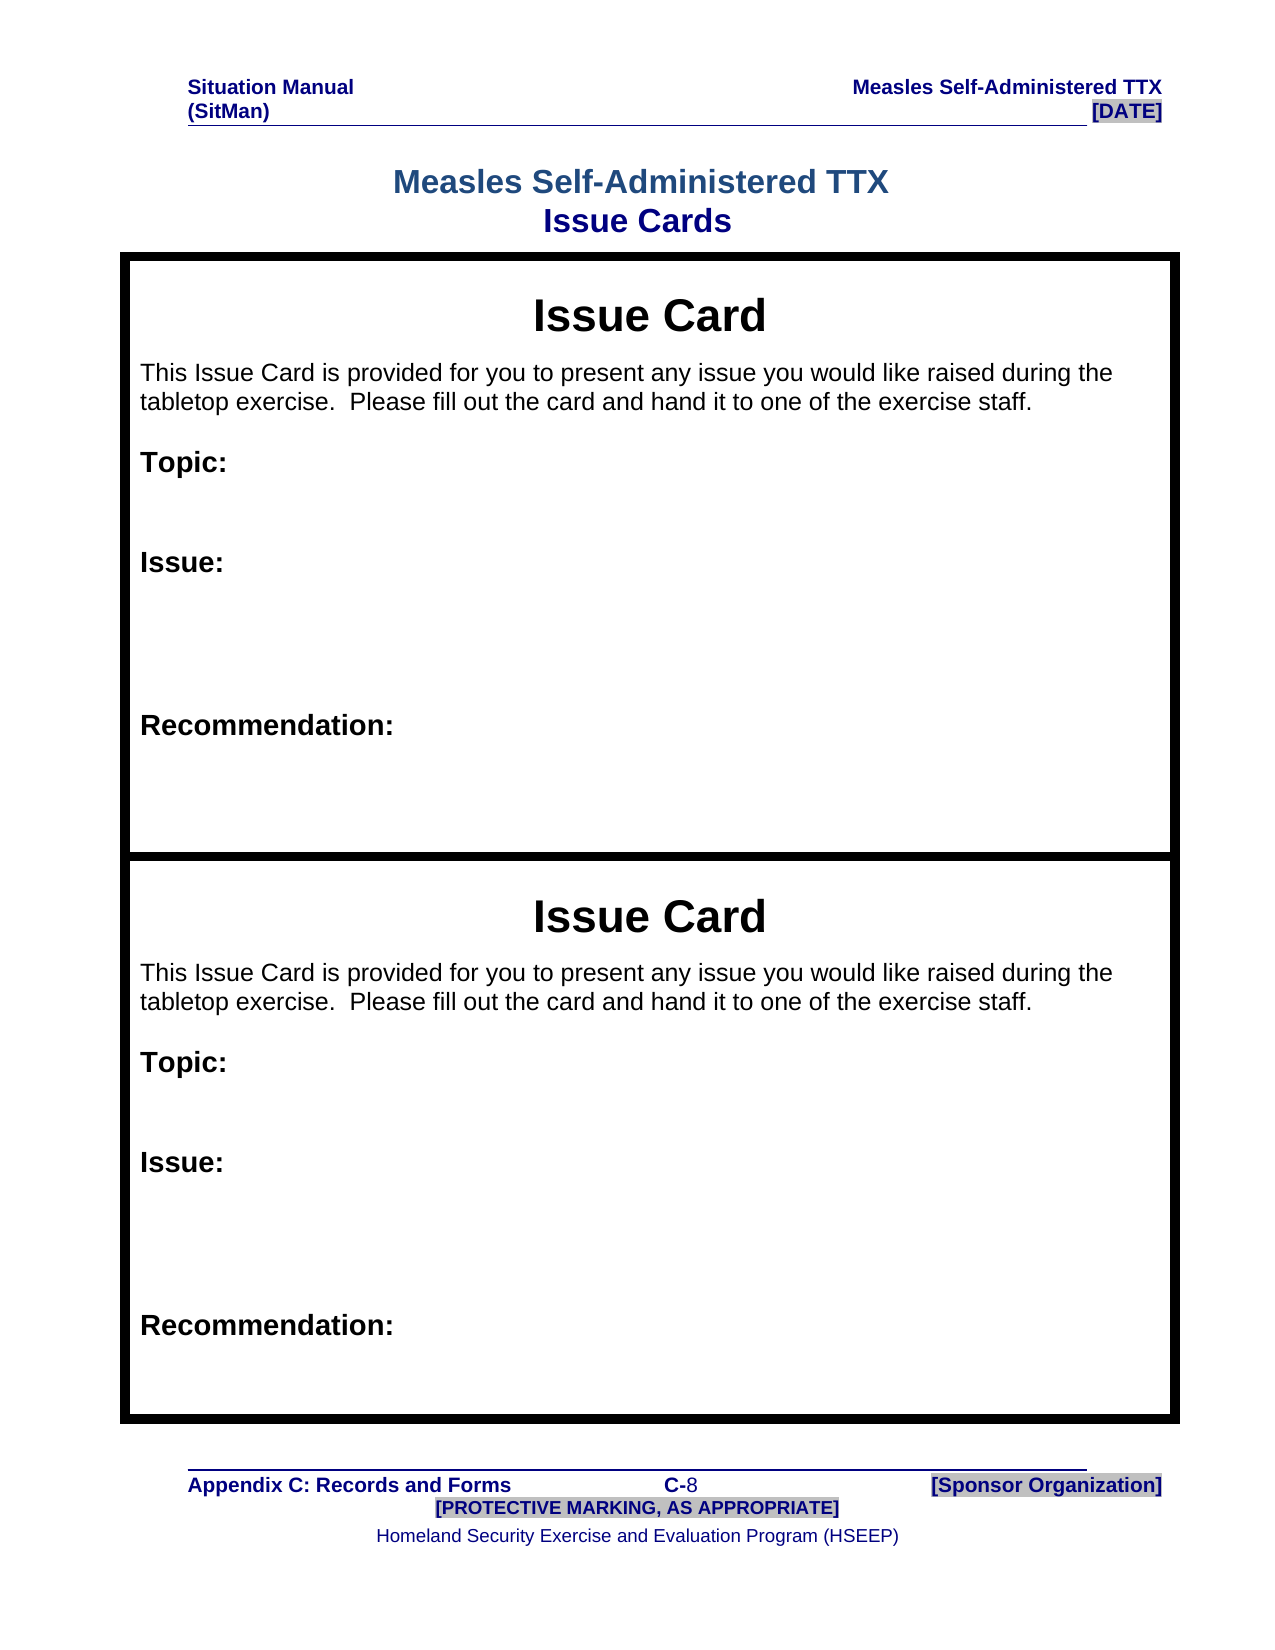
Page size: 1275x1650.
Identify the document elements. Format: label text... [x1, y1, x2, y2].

text Measles Self-Administered TTX [194, 162, 1087, 201]
subtitle Issue Cards [187, 201, 1087, 239]
